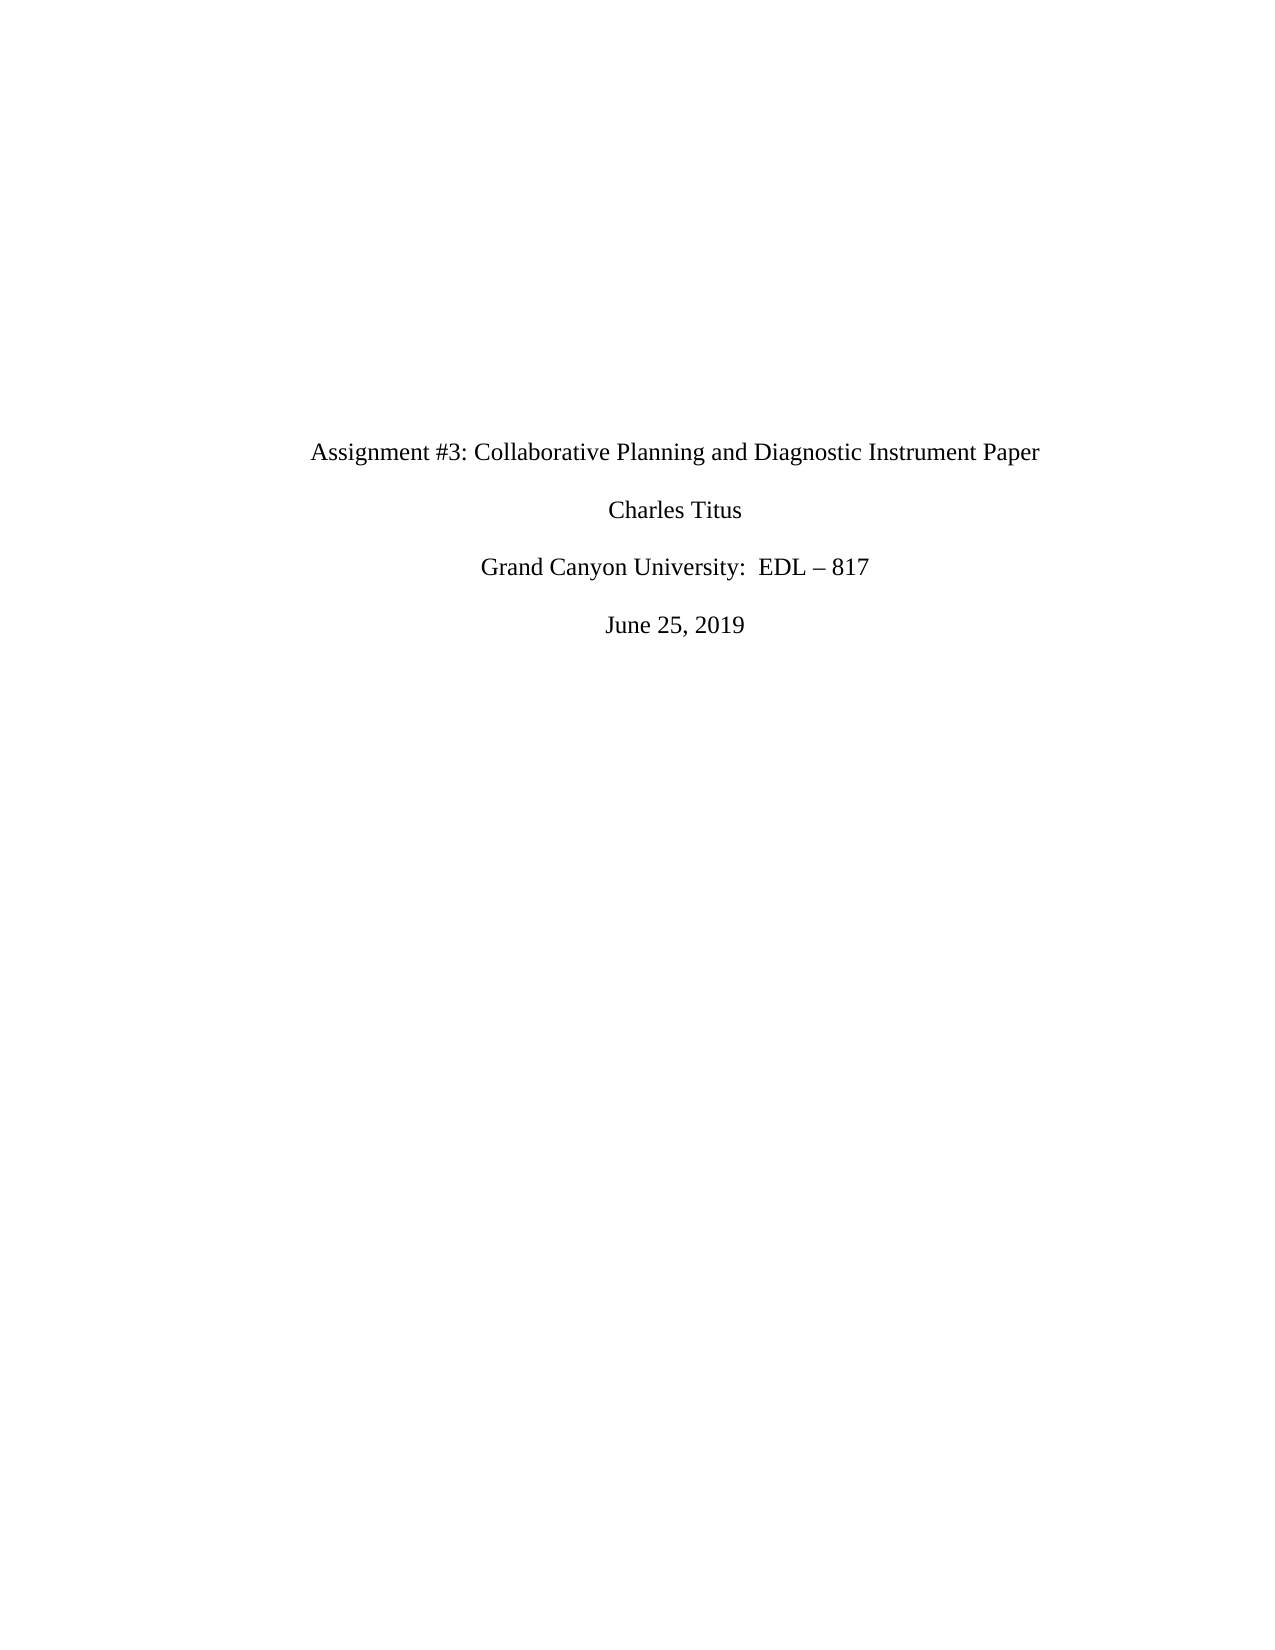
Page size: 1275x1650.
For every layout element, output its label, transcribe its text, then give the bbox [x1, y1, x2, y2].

list Assignment #3: Collaborative Planning and Diagnostic Instrument Paper [225, 437, 1125, 466]
list Grand Canyon University: EDL – 817 [225, 552, 1125, 581]
list Charles Titus [225, 495, 1125, 524]
list June 25, 2019 [225, 610, 1125, 639]
